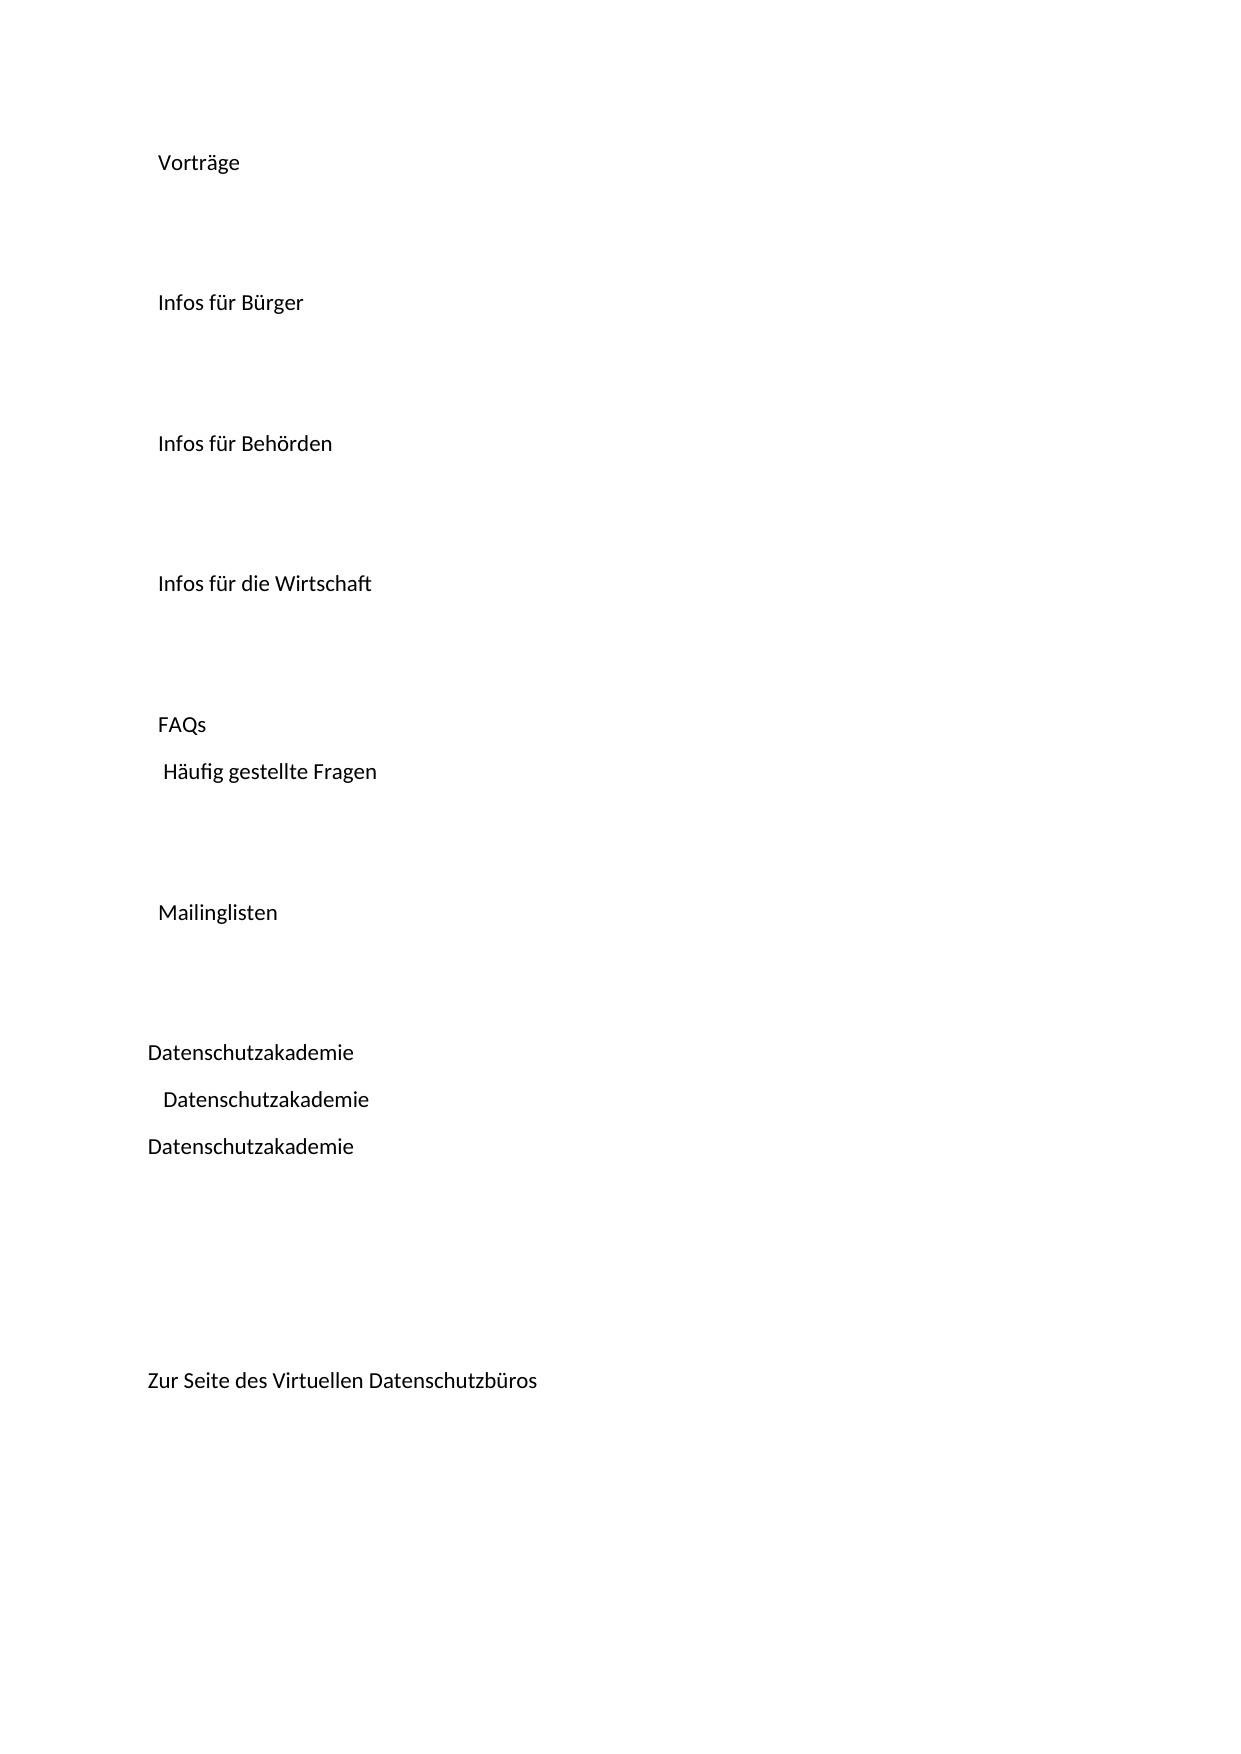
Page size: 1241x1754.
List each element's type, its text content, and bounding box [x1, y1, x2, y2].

text Datenschutzakademie [148, 1132, 1093, 1160]
text Vorträge [148, 148, 1093, 176]
text Infos für die Wirtschaft [148, 569, 1093, 597]
text Infos für Behörden [148, 429, 1093, 457]
text Zur Seite des Virtuellen Datenschutzbüros [148, 1366, 1093, 1394]
text FAQs [148, 710, 1093, 738]
text Mailinglisten [148, 898, 1093, 926]
text Datenschutzakademie [148, 1038, 1093, 1066]
text Infos für Bürger [148, 288, 1093, 316]
text Datenschutzakademie [148, 1085, 1093, 1113]
text Häufig gestellte Fragen [148, 757, 1093, 785]
